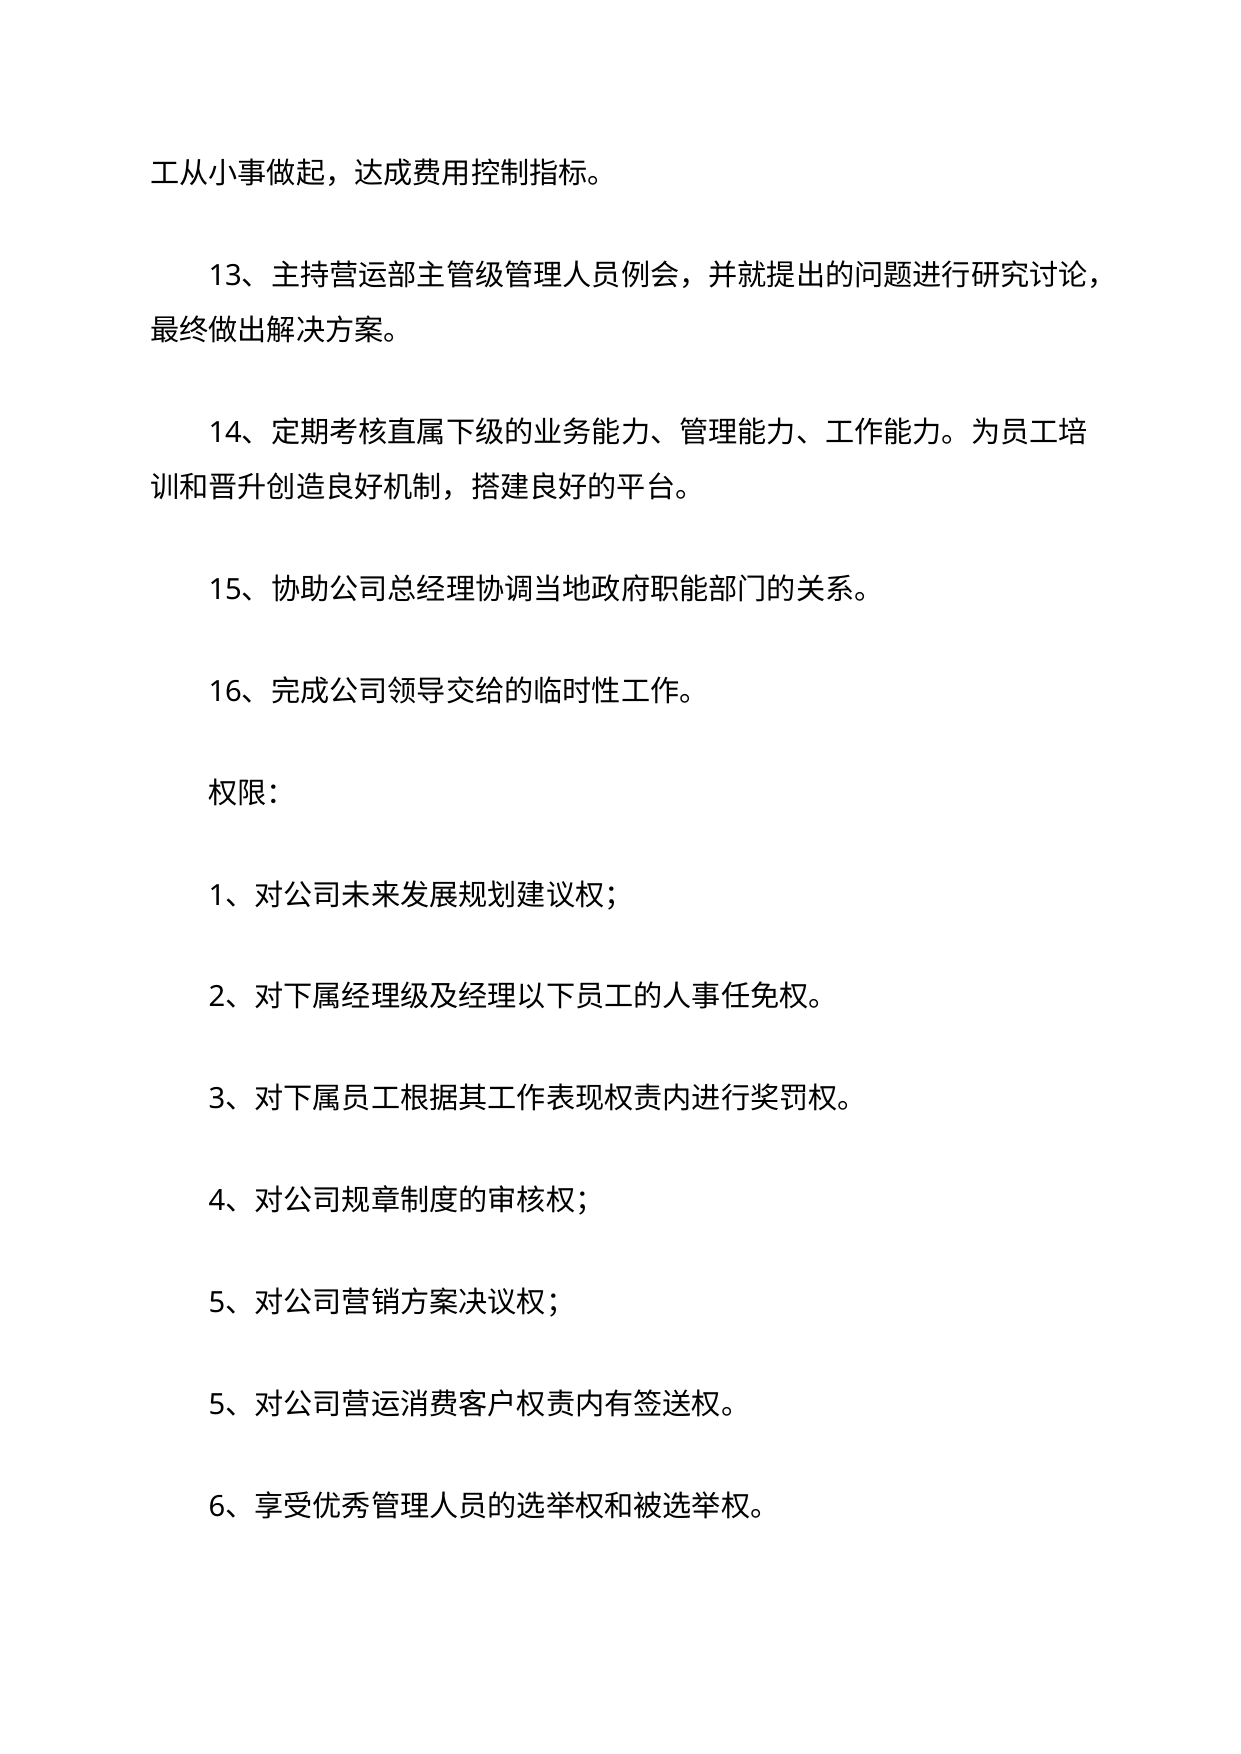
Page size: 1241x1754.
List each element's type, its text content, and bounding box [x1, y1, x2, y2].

text 14、定期考核直属下级的业务能力、管理能力、工作能力。为员工培训和晋升创造良好机制，搭建良好的平台。 [150, 408, 1090, 506]
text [150, 150, 1090, 192]
text 3、对下属员工根据其工作表现权责内进行奖罚权。 [150, 1075, 1090, 1117]
text 6、享受优秀管理人员的选举权和被选举权。 [150, 1483, 1090, 1525]
text 1、对公司未来发展规划建议权； [150, 871, 1090, 913]
text 权限： [150, 769, 1090, 812]
text 16、完成公司领导交给的临时性工作。 [150, 667, 1090, 710]
text 5、对公司营销方案决议权； [150, 1279, 1090, 1321]
text 5、对公司营运消费客户权责内有签送权。 [150, 1381, 1090, 1423]
text 2、对下属经理级及经理以下员工的人事任免权。 [150, 973, 1090, 1015]
text 13、主持营运部主管级管理人员例会，并就提出的问题进行研究讨论，最终做出解决方案。 [150, 252, 1090, 349]
text 15、协助公司总经理协调当地政府职能部门的关系。 [150, 565, 1090, 608]
text 4、对公司规章制度的审核权； [150, 1177, 1090, 1219]
